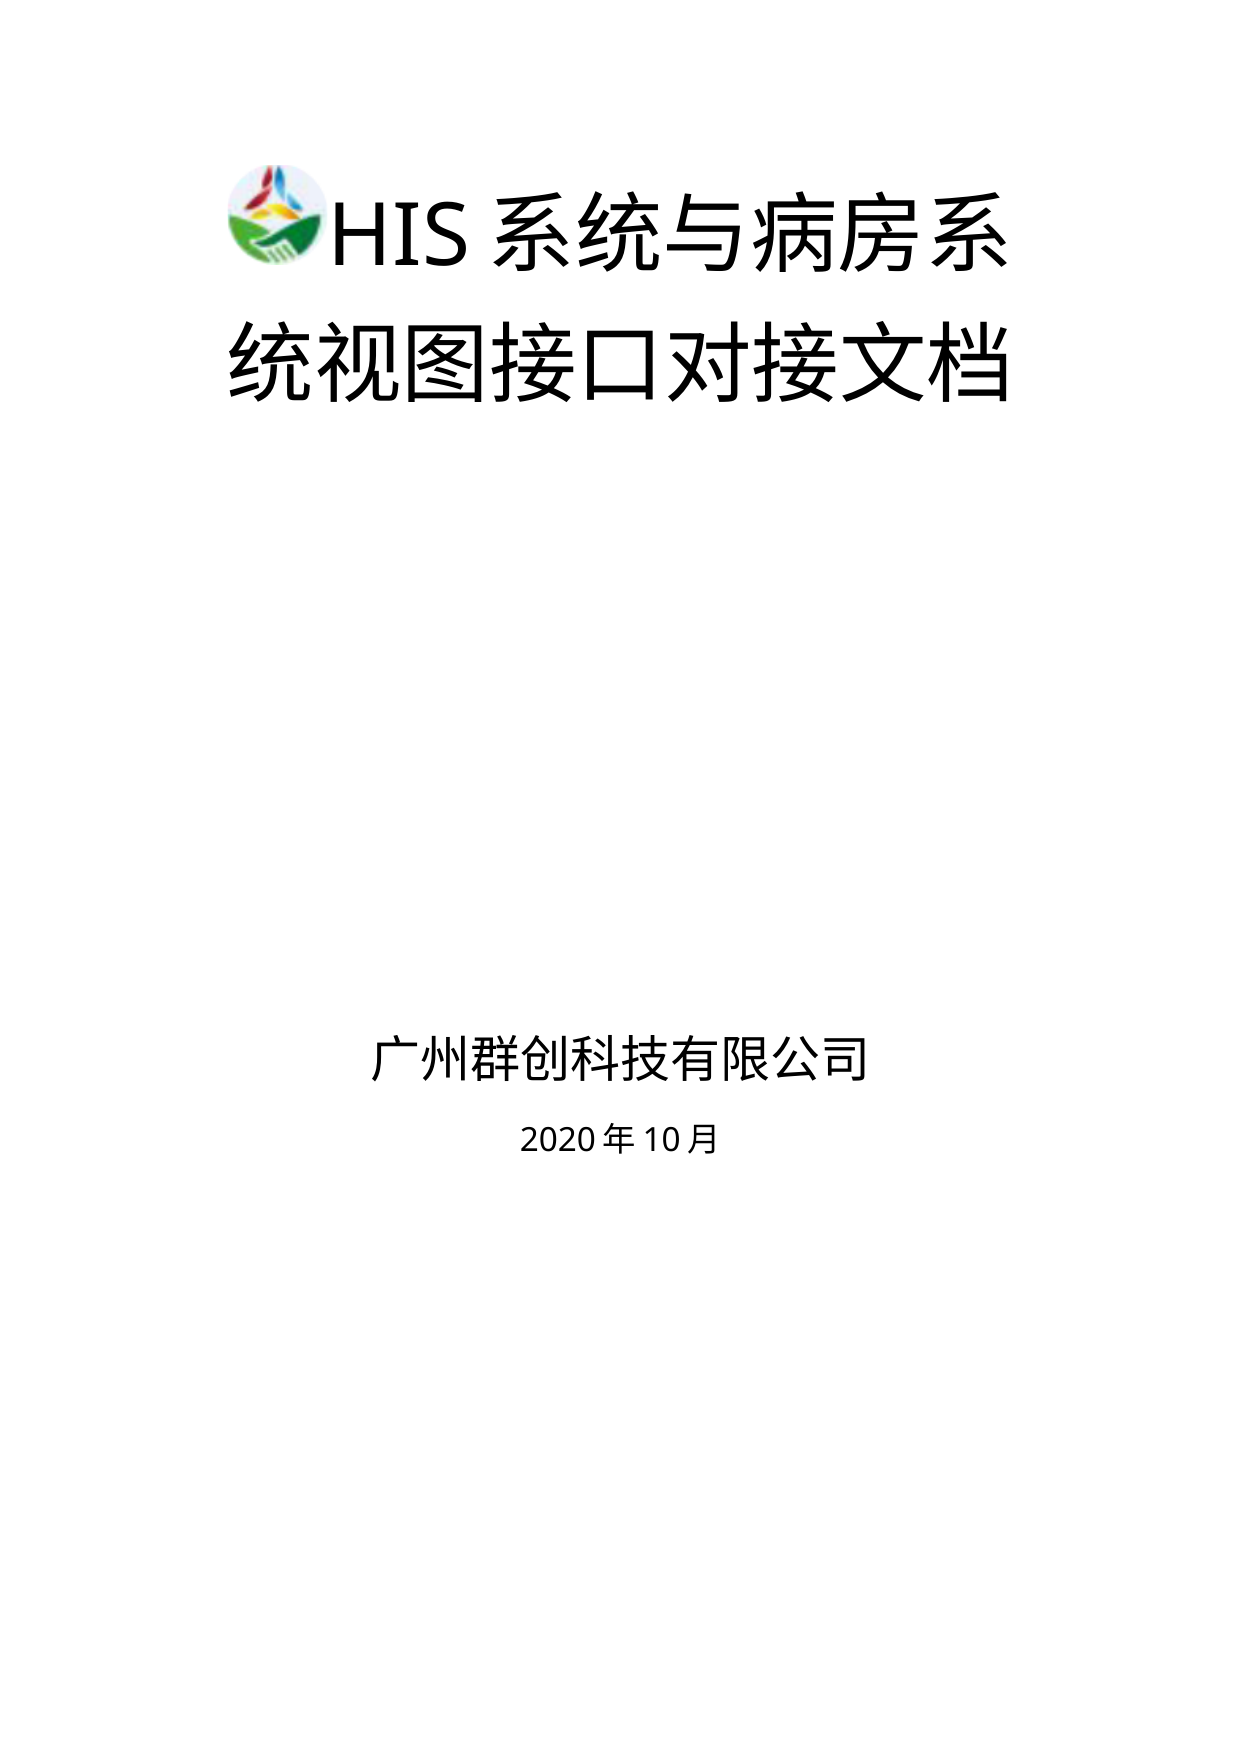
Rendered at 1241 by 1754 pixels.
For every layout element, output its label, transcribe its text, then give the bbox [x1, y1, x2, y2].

text 2020年10月 [187, 1104, 1053, 1169]
picture [227, 165, 328, 265]
text HIS系统与病房系统视图接口对接文档 [187, 162, 1053, 422]
text 广州群创科技有限公司 [187, 1007, 1053, 1104]
